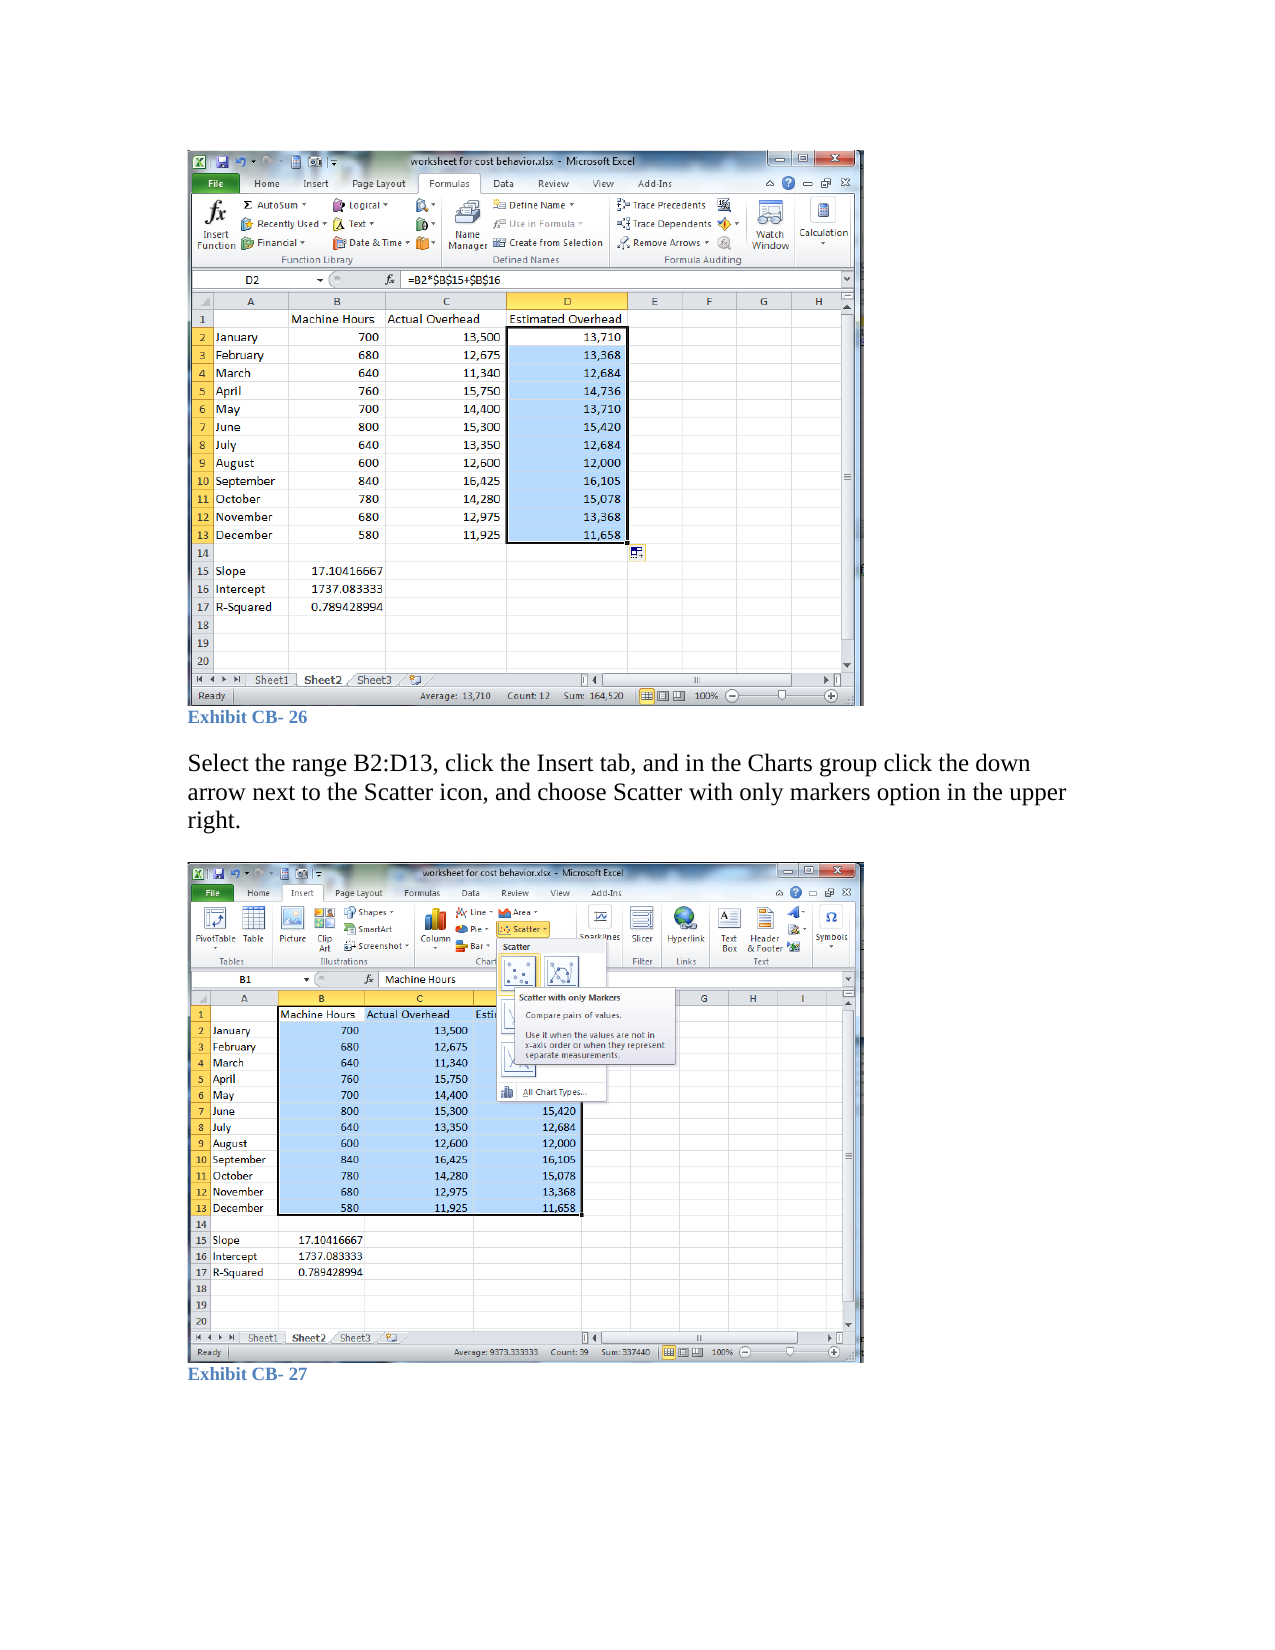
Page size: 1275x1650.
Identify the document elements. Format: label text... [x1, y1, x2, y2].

text Exhibit CB- 27 [187, 1363, 1087, 1384]
picture [187, 862, 864, 1363]
text Exhibit CB- 26 [187, 706, 1087, 727]
text Select the range B2:D13, click the Insert tab, and in the Charts group click the down arrow next to the Scatter icon, and choose Scatter with only markers option in the upper right. [187, 748, 1087, 834]
picture [187, 150, 864, 706]
